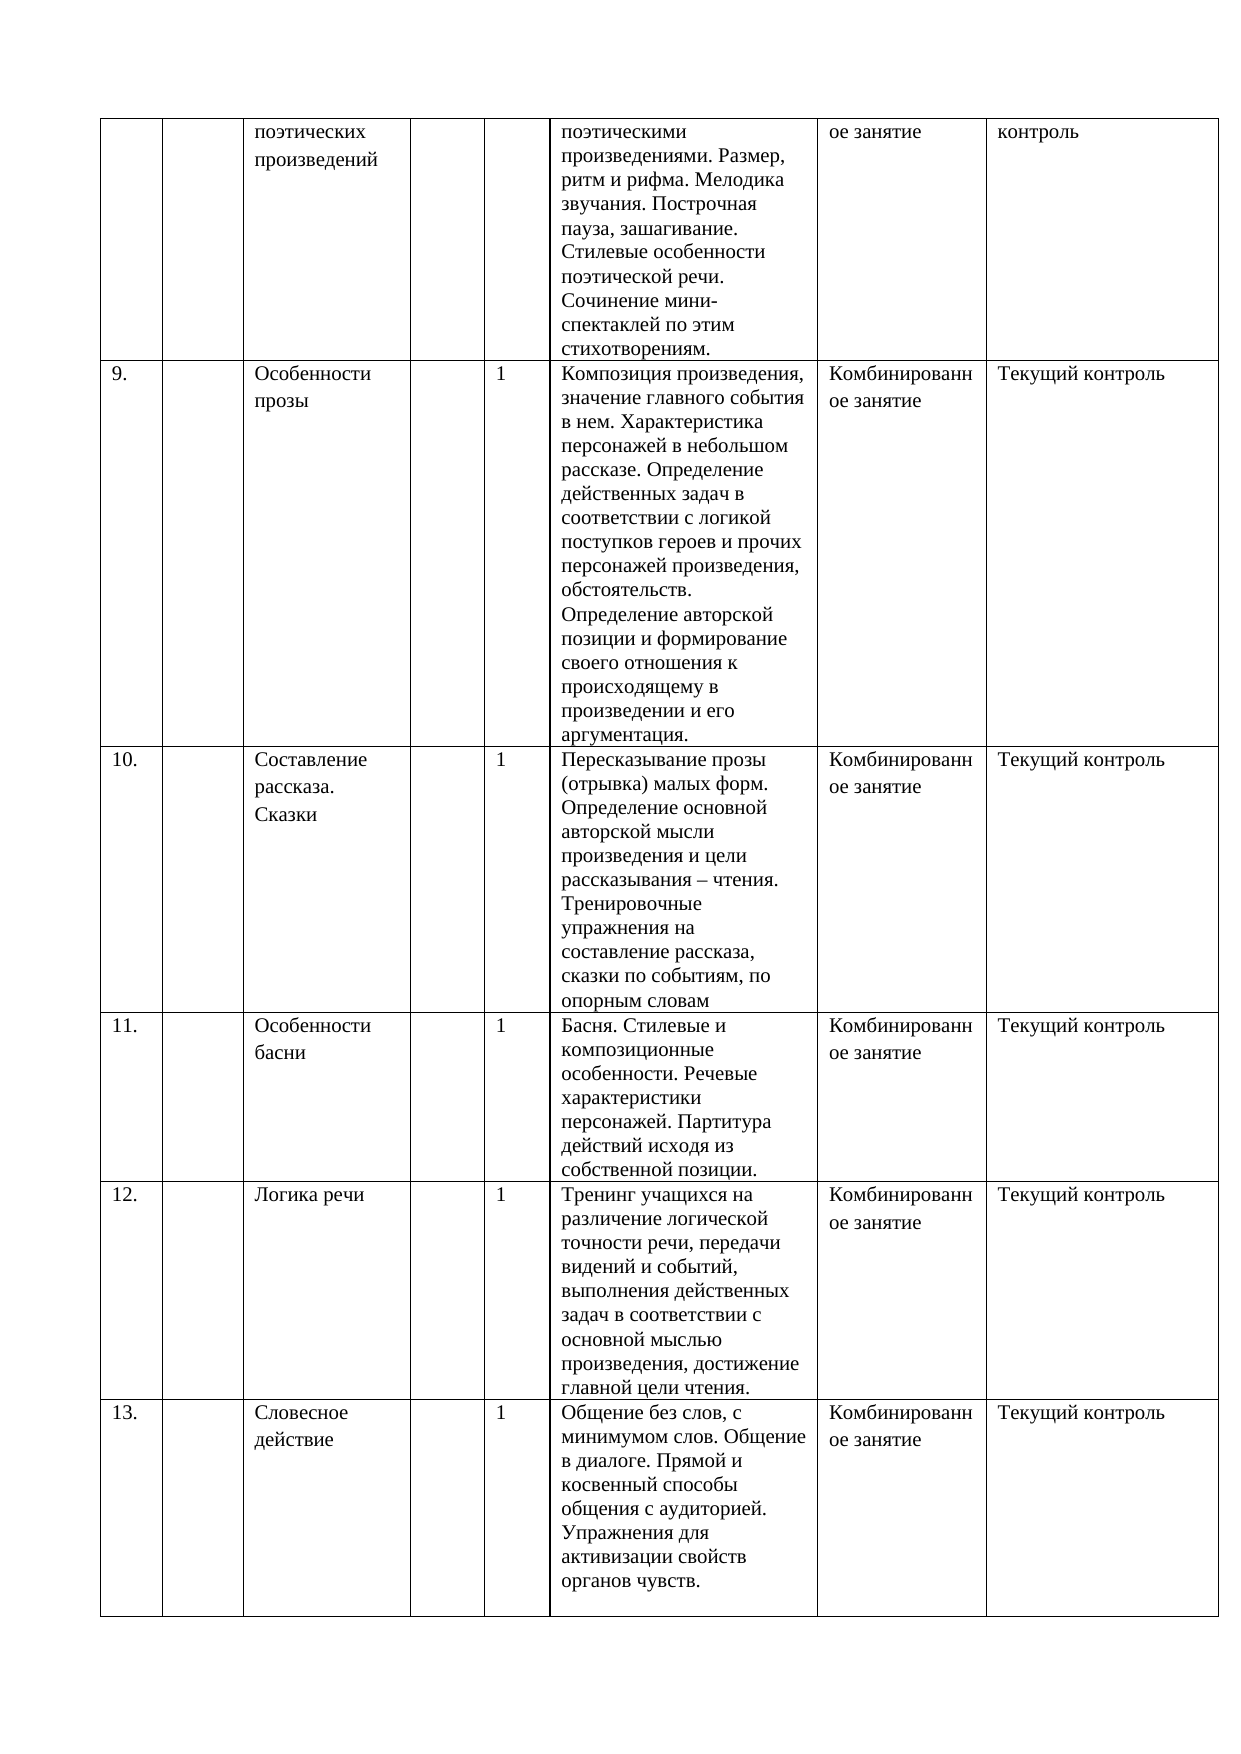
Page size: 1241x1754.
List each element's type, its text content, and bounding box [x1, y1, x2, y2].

table_cell Общение без слов, с минимумом слов. Общение в диалоге. Прямой и косвенный способы общения с аудиторией. Упражнения для активизации свойств органов чувств. [551, 1400, 817, 1616]
table_cell Тренинг учащихся на различение логической точности речи, передачи видений и событий, выполнения действенных задач в соответствии с основной мыслью произведения, достижение главной цели чтения. [551, 1182, 817, 1399]
table_cell Текущий контроль [987, 119, 1218, 360]
table_cell 1 [485, 1013, 549, 1181]
table_cell Комбинированное занятие [818, 361, 986, 746]
table_cell Текущий контроль [987, 1013, 1218, 1181]
table_cell [101, 361, 162, 746]
table_cell Особенности басни [244, 1013, 410, 1181]
table_cell Пересказывание прозы (отрывка) малых форм. Определение основной авторской мысли произведения и цели рассказывания – чтения. Тренировочные упражнения на составление рассказа, сказки по событиям, по опорным словам [551, 747, 817, 1012]
table_cell [411, 361, 484, 746]
table_cell Текущий контроль [987, 1400, 1218, 1616]
table_cell [163, 361, 243, 746]
table_cell Словесное действие [244, 1400, 410, 1616]
table_cell Басня. Стилевые и композиционные особенности. Речевые характеристики персонажей. Партитура действий исходя из собственной позиции. [551, 1013, 817, 1181]
table_cell Особенности прозы [244, 361, 410, 746]
table_cell [411, 1182, 484, 1399]
table_cell Композиция произведения, значение главного события в нем. Характеристика персонажей в небольшом рассказе. Определение действенных задач в соответствии с логикой поступков героев и прочих персонажей произведения, обстоятельств. Определение авторской позиции и формирование своего отношения к происходящему в произведении и его аргументация. [551, 361, 817, 746]
table_cell [411, 119, 484, 360]
table_cell 1 [485, 1182, 549, 1399]
table_cell [101, 1400, 162, 1616]
table_cell [101, 1182, 162, 1399]
table_cell [101, 747, 162, 1012]
table_cell 1 [485, 361, 549, 746]
table_cell [101, 119, 162, 360]
table_cell 1 [485, 119, 549, 360]
table_cell Логика речи [244, 1182, 410, 1399]
table_cell [411, 747, 484, 1012]
table_cell [163, 1182, 243, 1399]
table_cell 1 [485, 747, 549, 1012]
table_cell [163, 119, 243, 360]
table_cell Текущий контроль [987, 747, 1218, 1012]
table_cell [411, 1013, 484, 1181]
table_cell Комбинированное занятие [818, 1182, 986, 1399]
table_cell Текущий контроль [987, 361, 1218, 746]
table_cell Комбинированное занятие [818, 1013, 986, 1181]
table_cell Составление рассказа. Сказки [244, 747, 410, 1012]
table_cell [551, 119, 817, 360]
table_cell [163, 1013, 243, 1181]
table_cell [101, 1013, 162, 1181]
table_cell [411, 1400, 484, 1616]
table_cell Текущий контроль [987, 1182, 1218, 1399]
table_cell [244, 119, 410, 360]
table_cell [163, 747, 243, 1012]
table_cell [163, 1400, 243, 1616]
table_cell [818, 119, 986, 360]
table_cell Комбинированное занятие [818, 747, 986, 1012]
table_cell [818, 1400, 986, 1616]
table_cell 1 [485, 1400, 549, 1616]
